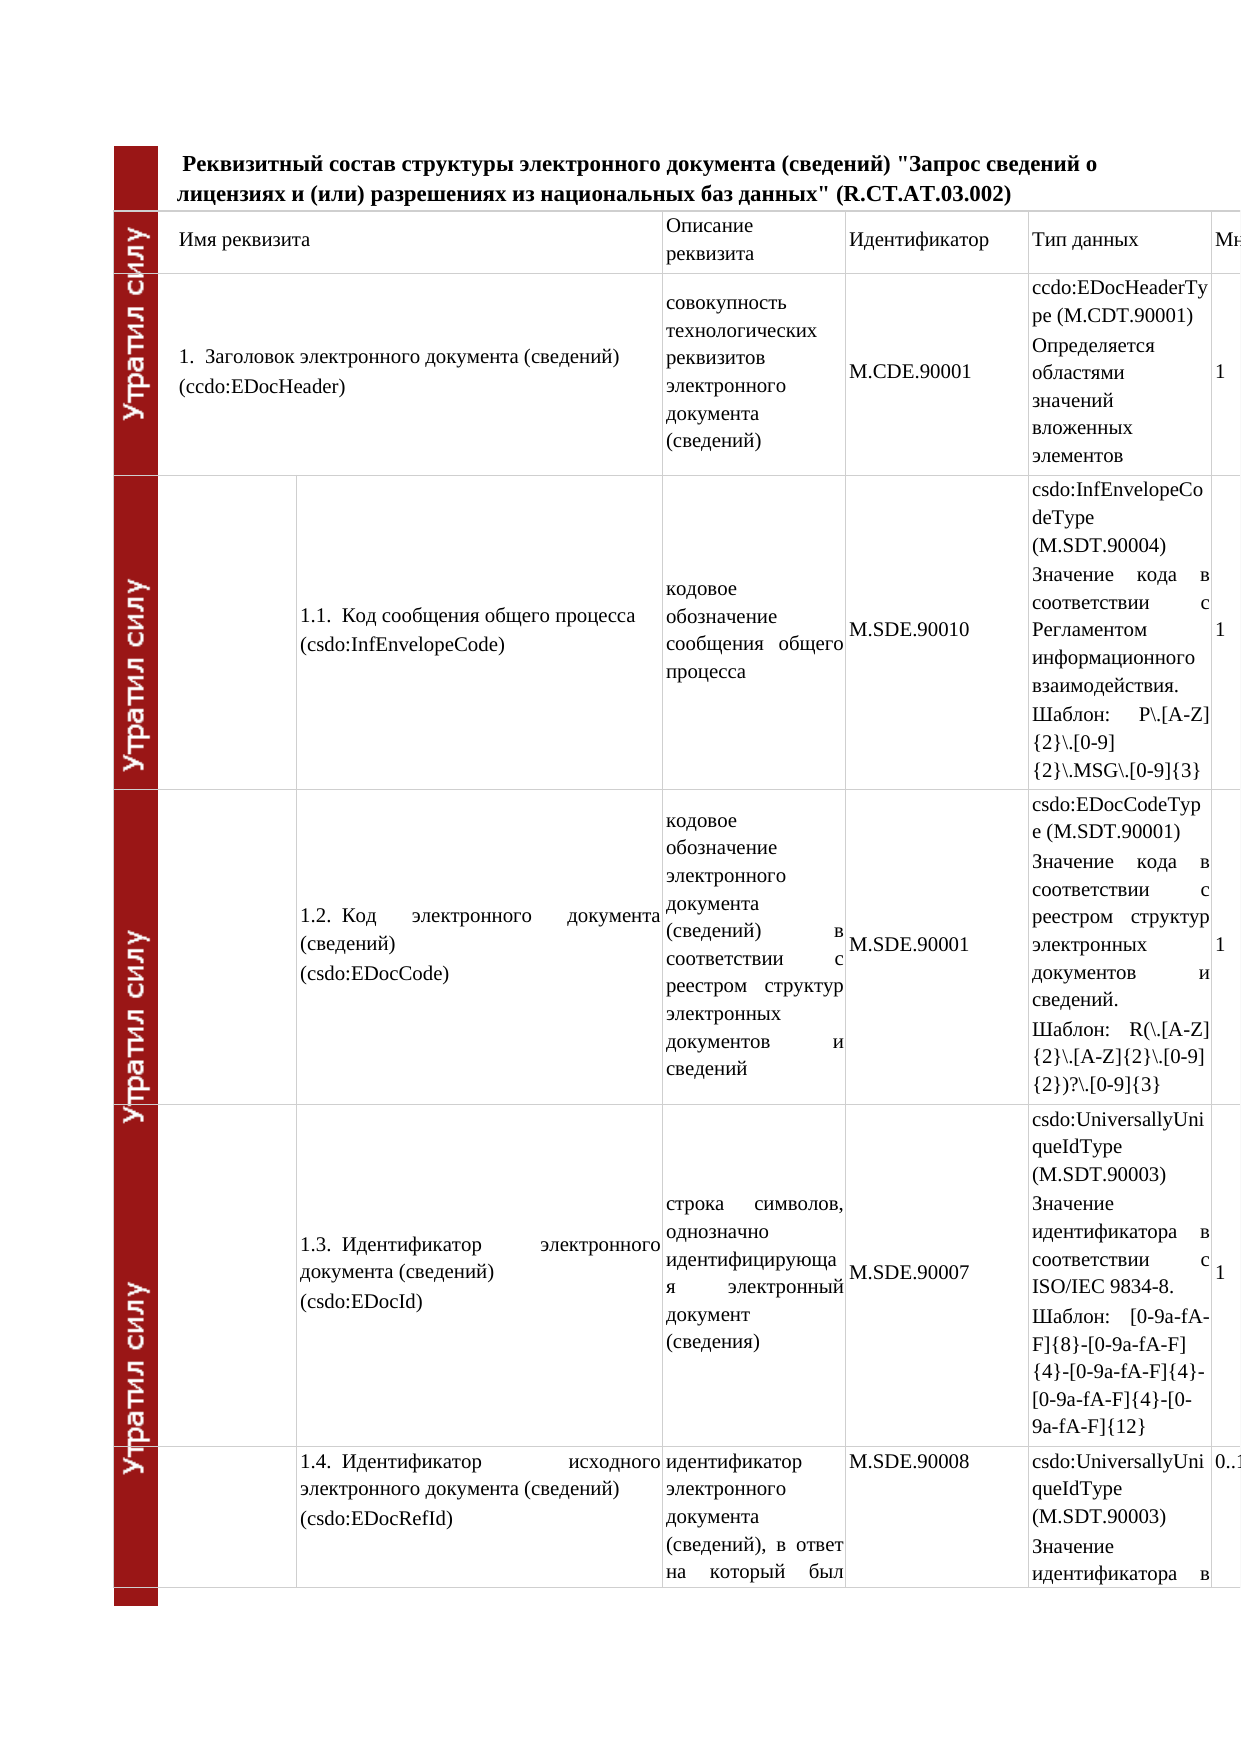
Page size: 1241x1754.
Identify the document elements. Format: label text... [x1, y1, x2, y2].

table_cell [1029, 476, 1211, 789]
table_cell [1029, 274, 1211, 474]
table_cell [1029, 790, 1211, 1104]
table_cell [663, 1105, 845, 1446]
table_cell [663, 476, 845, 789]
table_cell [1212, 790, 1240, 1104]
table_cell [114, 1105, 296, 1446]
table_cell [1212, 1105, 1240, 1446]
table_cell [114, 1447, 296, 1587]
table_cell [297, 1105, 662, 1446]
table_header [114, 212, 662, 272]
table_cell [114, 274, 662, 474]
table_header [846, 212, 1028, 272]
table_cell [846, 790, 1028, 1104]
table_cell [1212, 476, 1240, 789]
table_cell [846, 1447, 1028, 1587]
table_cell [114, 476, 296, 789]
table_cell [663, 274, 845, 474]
text Реквизитный состав структуры электронного документа (сведений) "Запрос сведений о лицензиях и (или) разрешениях из национальных баз данных" (R.CT.AT.03.002) [112, 150, 1128, 207]
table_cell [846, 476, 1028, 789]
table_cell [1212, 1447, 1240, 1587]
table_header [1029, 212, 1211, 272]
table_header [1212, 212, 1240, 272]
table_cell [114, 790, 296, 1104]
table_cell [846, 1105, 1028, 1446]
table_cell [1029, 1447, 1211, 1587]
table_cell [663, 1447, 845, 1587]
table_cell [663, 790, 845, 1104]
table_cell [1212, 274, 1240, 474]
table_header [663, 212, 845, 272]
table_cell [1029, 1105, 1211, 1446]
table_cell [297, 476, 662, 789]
picture [114, 146, 158, 150]
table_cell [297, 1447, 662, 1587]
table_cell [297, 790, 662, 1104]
picture [114, 1588, 158, 1606]
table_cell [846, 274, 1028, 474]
